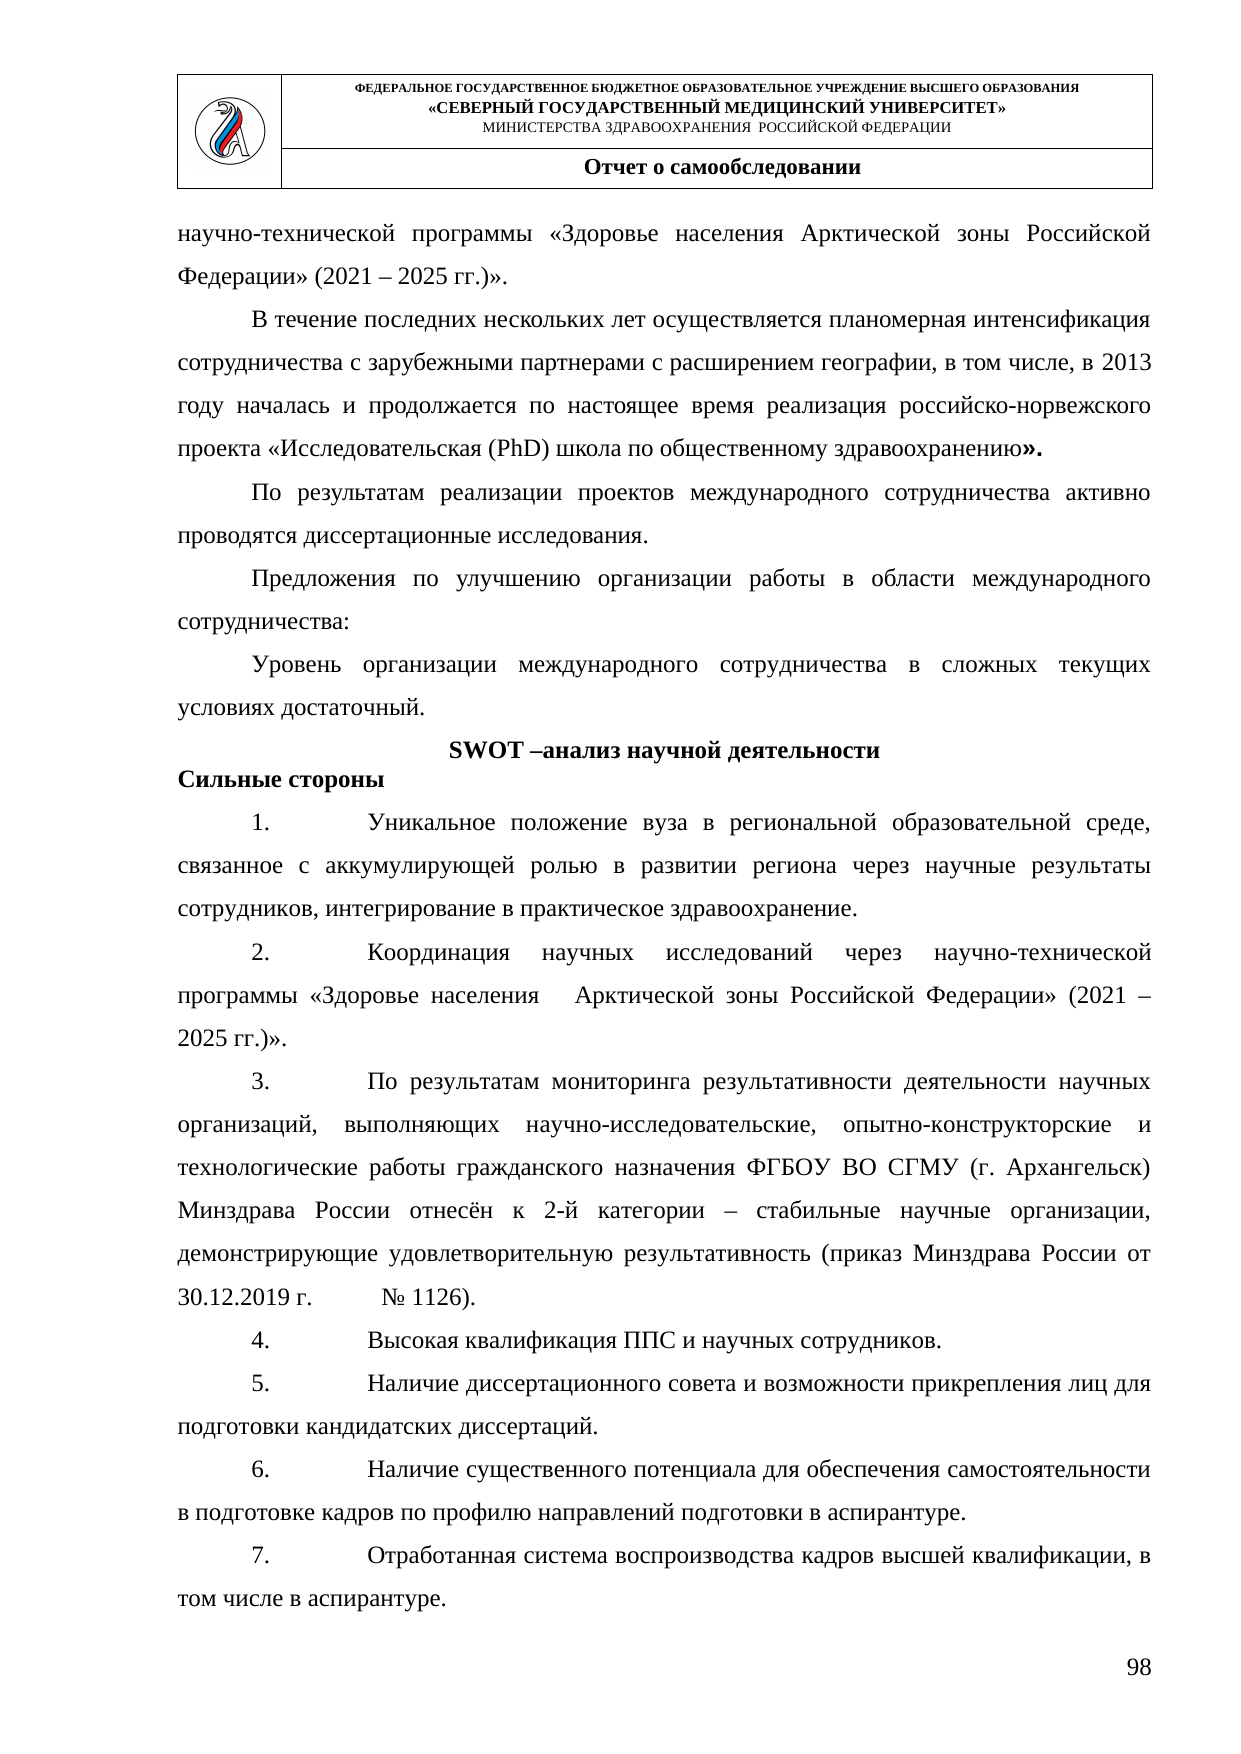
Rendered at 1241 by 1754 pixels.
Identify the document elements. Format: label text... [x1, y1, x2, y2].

text Сильные стороны [177, 764, 1152, 793]
text Предложения по улучшению организации работы в области международного сотрудничества: [177, 563, 1152, 635]
list Отработанная система воспроизводства кадров высшей квалификации, в том числе в аспирантуре. [177, 1540, 1152, 1612]
list Координация научных исследований через научно-технической программы «Здоровье населения Арктической зоны Российской Федерации» (2021 – 2025 гг.)». [177, 937, 1152, 1052]
list Наличие существенного потенциала для обеспечения самостоятельности в подготовке кадров по профилю направлений подготовки в аспирантуре. [177, 1454, 1152, 1526]
text По результатам реализации проектов международного сотрудничества активно проводятся диссертационные исследования. [177, 477, 1152, 548]
list Уникальное положение вуза в региональной образовательной среде, связанное с аккумулирующей ролью в развитии региона через научные результаты сотрудников, интегрирование в практическое здравоохранение. [177, 807, 1152, 922]
picture [188, 90, 272, 172]
list Наличие диссертационного совета и возможности прикрепления лиц для подготовки кандидатских диссертаций. [177, 1368, 1152, 1440]
list Высокая квалификация ППС и научных сотрудников. [177, 1325, 1152, 1353]
text В течение последних нескольких лет осуществляется планомерная интенсификация сотрудничества с зарубежными партнерами с расширением географии, в том числе, в началась и продолжается по настоящее время реализация российско-норвежского проекта «Исследовательская (PhD) школа по общественному здравоохранению». [177, 304, 1152, 462]
text SWOT –анализ научной деятельности [177, 735, 1152, 764]
text Уровень организации международного сотрудничества в сложных текущих условиях достаточный. [177, 649, 1152, 721]
list По результатам мониторинга результативности деятельности научных организаций, выполняющих научно-исследовательские, опытно-конструкторские и технологические работы гражданского назначения ФГБОУ ВО СГМУ (г. Архангельск) Минздрава России отнесён к 2-й категории – стабильные научные организации, демонстрирующие удовлетворительную результативность (приказ Минздрава России от 30.12.2019 г. № 1126). [177, 1066, 1152, 1310]
